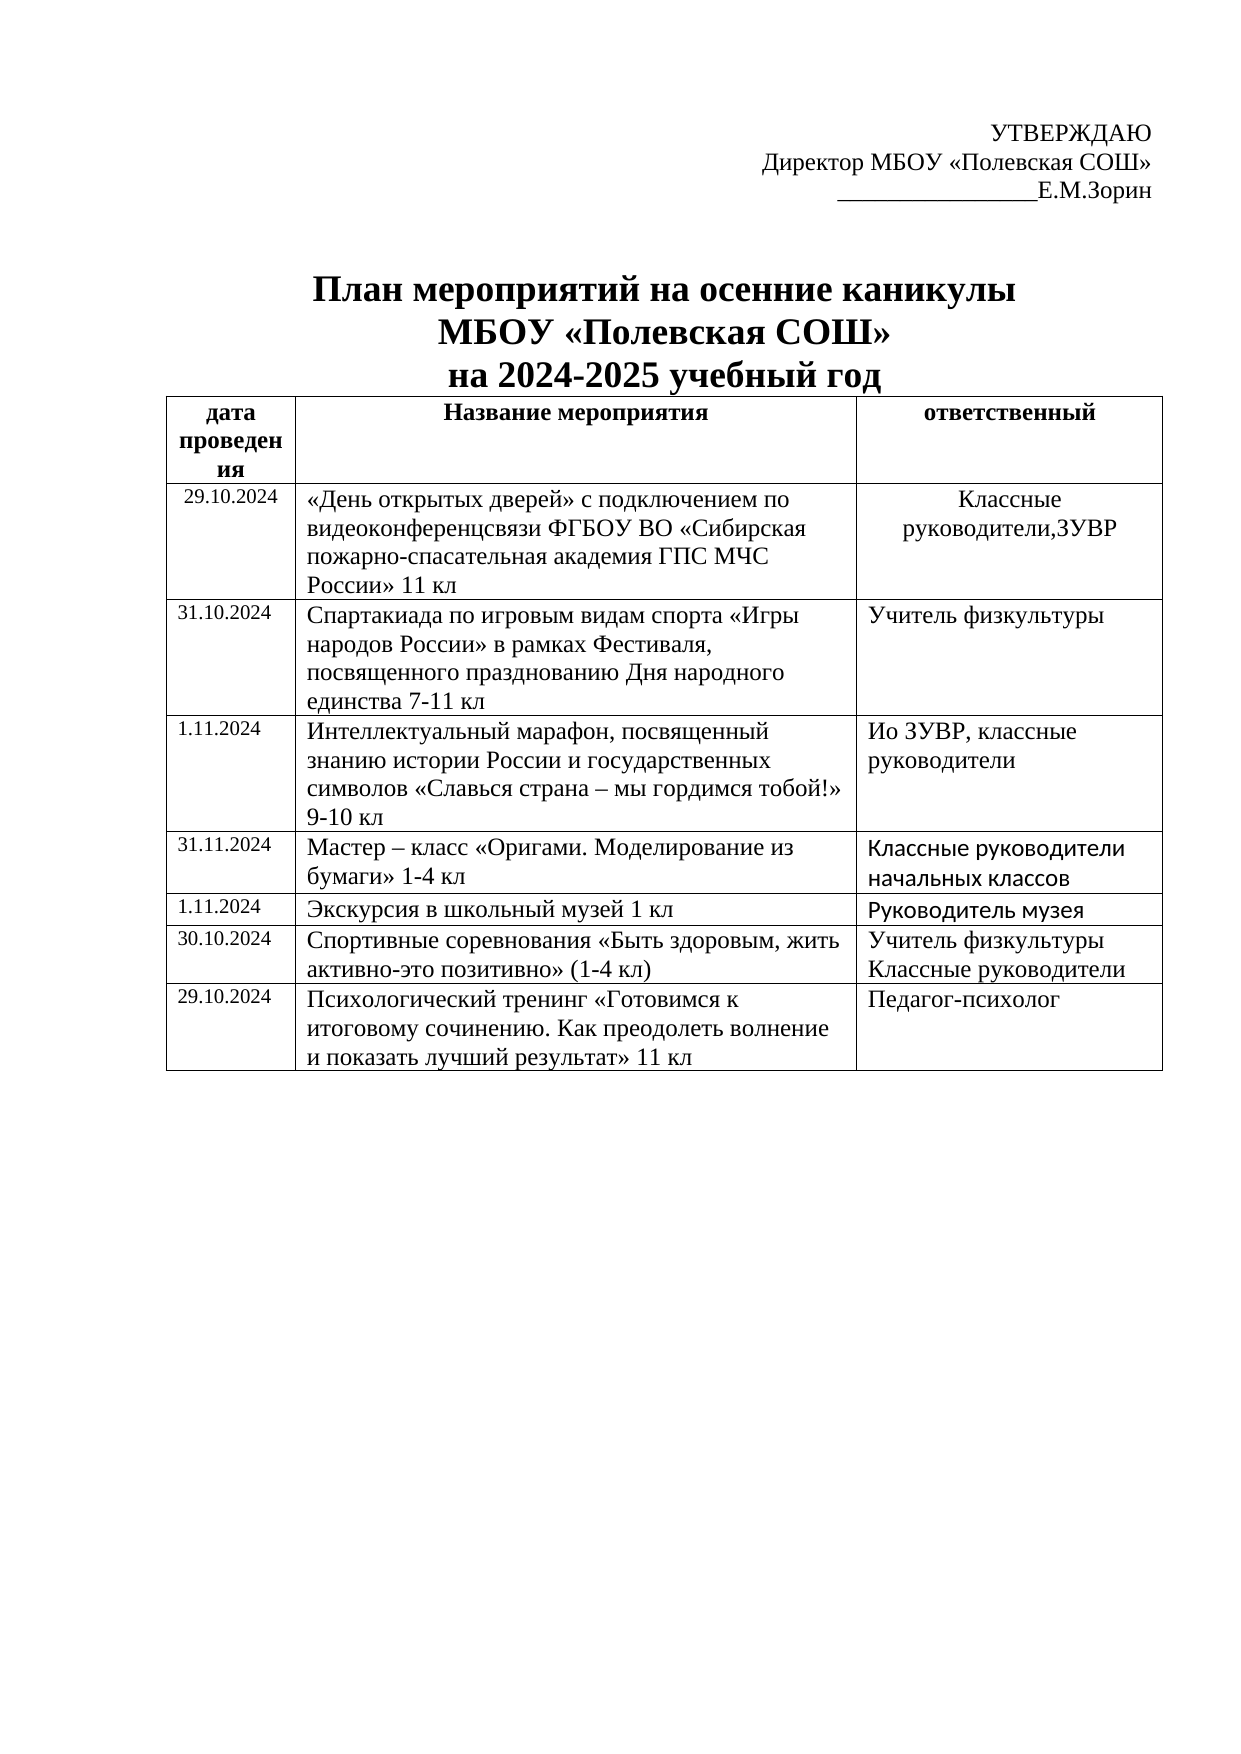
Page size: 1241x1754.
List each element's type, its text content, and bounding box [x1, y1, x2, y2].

table_cell 30.10.2024 [167, 926, 295, 983]
table_cell 31.11.2024 [167, 832, 295, 893]
table_cell 1.11.2024 [167, 894, 295, 924]
table_header ответственный [857, 397, 1162, 483]
text УТВЕРЖДАЮ [177, 118, 1152, 147]
table_cell Классные руководители начальных классов [857, 832, 1162, 893]
table_cell Учитель физкультуры [857, 600, 1162, 715]
table_cell Спортивные соревнования «Быть здоровым, жить активно-это позитивно» (1-4 кл) [296, 926, 856, 983]
table_cell Мастер – класс «Оригами. Моделирование из бумаги» 1-4 кл [296, 832, 856, 893]
table_header дата проведения [167, 397, 295, 483]
table_cell Учитель физкультуры Классные руководители [857, 926, 1162, 983]
table_cell 1.11.2024 [167, 716, 295, 831]
table_cell Психологический тренинг «Готовимся к итоговому сочинению. Как преодолеть волнение и показать лучший результат» 11 кл [296, 984, 856, 1070]
table_cell 29.10.2024 [167, 484, 295, 599]
text на 2024-2025 учебный год [177, 352, 1152, 396]
text План мероприятий на осенние каникулы [177, 266, 1152, 309]
table_cell 31.10.2024 [167, 600, 295, 715]
table_cell Ио ЗУВР, классные руководители [857, 716, 1162, 831]
text ________________Е.М.Зорин [177, 176, 1152, 204]
table_cell Руководитель музея [857, 894, 1162, 924]
table_header Название мероприятия [296, 397, 856, 483]
text Директор МБОУ «Полевская СОШ» [177, 147, 1152, 176]
table_cell 29.10.2024 [167, 984, 295, 1070]
table_cell Спартакиада по игровым видам спорта «Игры народов России» в рамках Фестиваля, посвященного празднованию Дня народного единства 7-11 кл [296, 600, 856, 715]
table_cell Экскурсия в школьный музей 1 кл [296, 894, 856, 924]
table_cell Интеллектуальный марафон, посвященный знанию истории России и государственных символов «Славься страна – мы гордимся тобой!» 9-10 кл [296, 716, 856, 831]
table_cell «День открытых дверей» с подключением по видеоконференцсвязи ФГБОУ ВО «Сибирская пожарно-спасательная академия ГПС МЧС России» 11 кл [296, 484, 856, 599]
text МБОУ «Полевская СОШ» [177, 309, 1152, 352]
table_cell Классные руководители,ЗУВР [857, 484, 1162, 599]
table_cell Педагог-психолог [857, 984, 1162, 1070]
